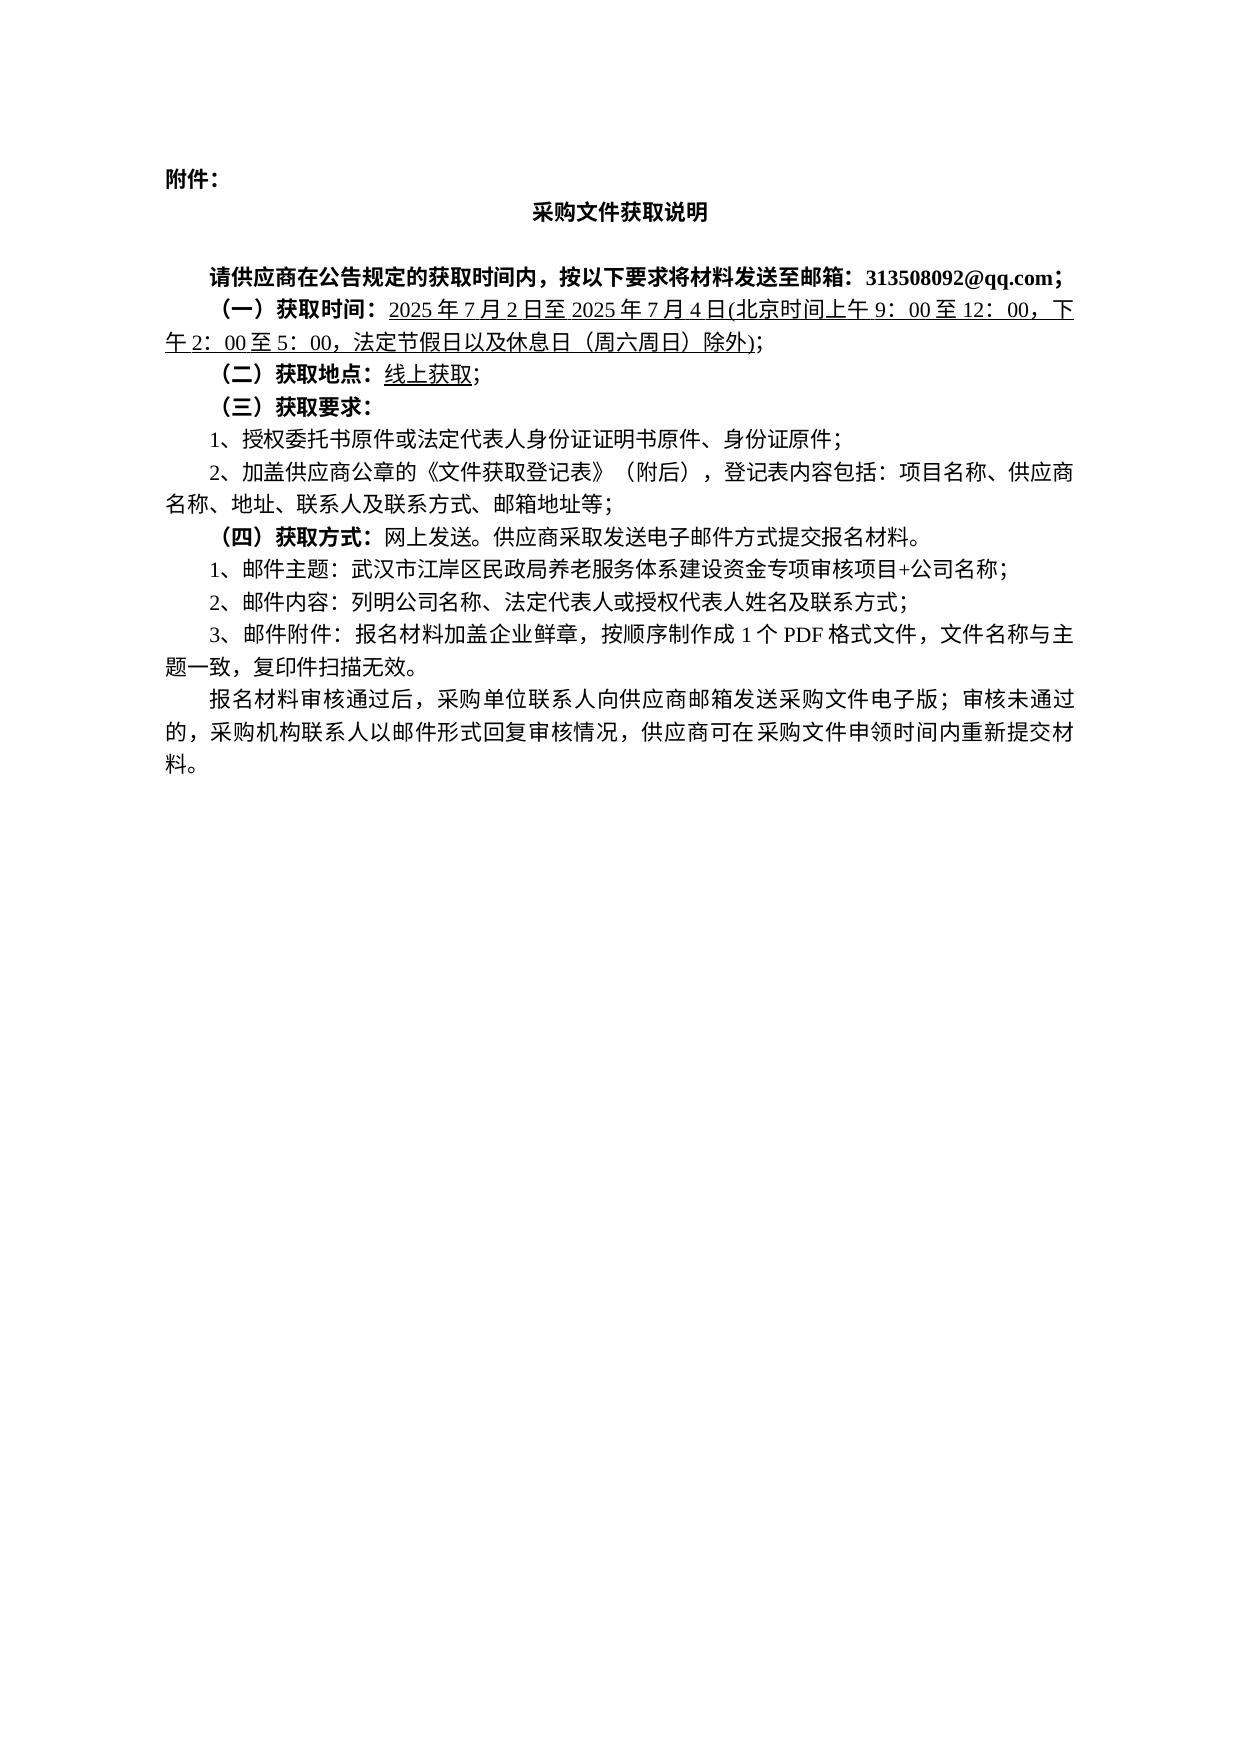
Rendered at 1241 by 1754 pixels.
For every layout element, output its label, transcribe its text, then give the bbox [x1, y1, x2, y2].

list （二）获取地点：线上获取； [165, 357, 1075, 389]
list 1、邮件主题：武汉市江岸区民政局养老服务体系建设资金专项审核项目+公司名称； [165, 552, 1075, 584]
list 1、授权委托书原件或法定代表人身份证证明书原件、身份证原件； [165, 422, 1075, 454]
list 3、邮件附件：报名材料加盖企业鲜章，按顺序制作成1个PDF格式文件，文件名称与主题一致，复印件扫描无效。 [165, 617, 1075, 682]
list 2、加盖供应商公章的《文件获取登记表》（附后），登记表内容包括：项目名称、供应商名称、地址、联系人及联系方式、邮箱地址等； [165, 454, 1075, 519]
list （一）获取时间：2025年7月2日至2025年7月4日(北京时间上午9：00至12：00，下午2：00至5：00，法定节假日以及休息日（周六周日）除外)； [165, 292, 1075, 357]
text 请供应商在公告规定的获取时间内，按以下要求将材料发送至邮箱：313508092@qq.com； [165, 259, 1075, 292]
list 2、邮件内容：列明公司名称、法定代表人或授权代表人姓名及联系方式； [165, 584, 1075, 617]
text 采购文件获取说明 [165, 194, 1075, 227]
list 报名材料审核通过后，采购单位联系人向供应商邮箱发送采购文件电子版；审核未通过的，采购机构联系人以邮件形式回复审核情况，供应商可在采购文件申领时间内重新提交材料。 [165, 682, 1075, 779]
text 附件： [165, 162, 1075, 194]
list （四）获取方式：网上发送。供应商采取发送电子邮件方式提交报名材料。 [165, 519, 1075, 552]
list （三）获取要求： [165, 389, 1075, 422]
